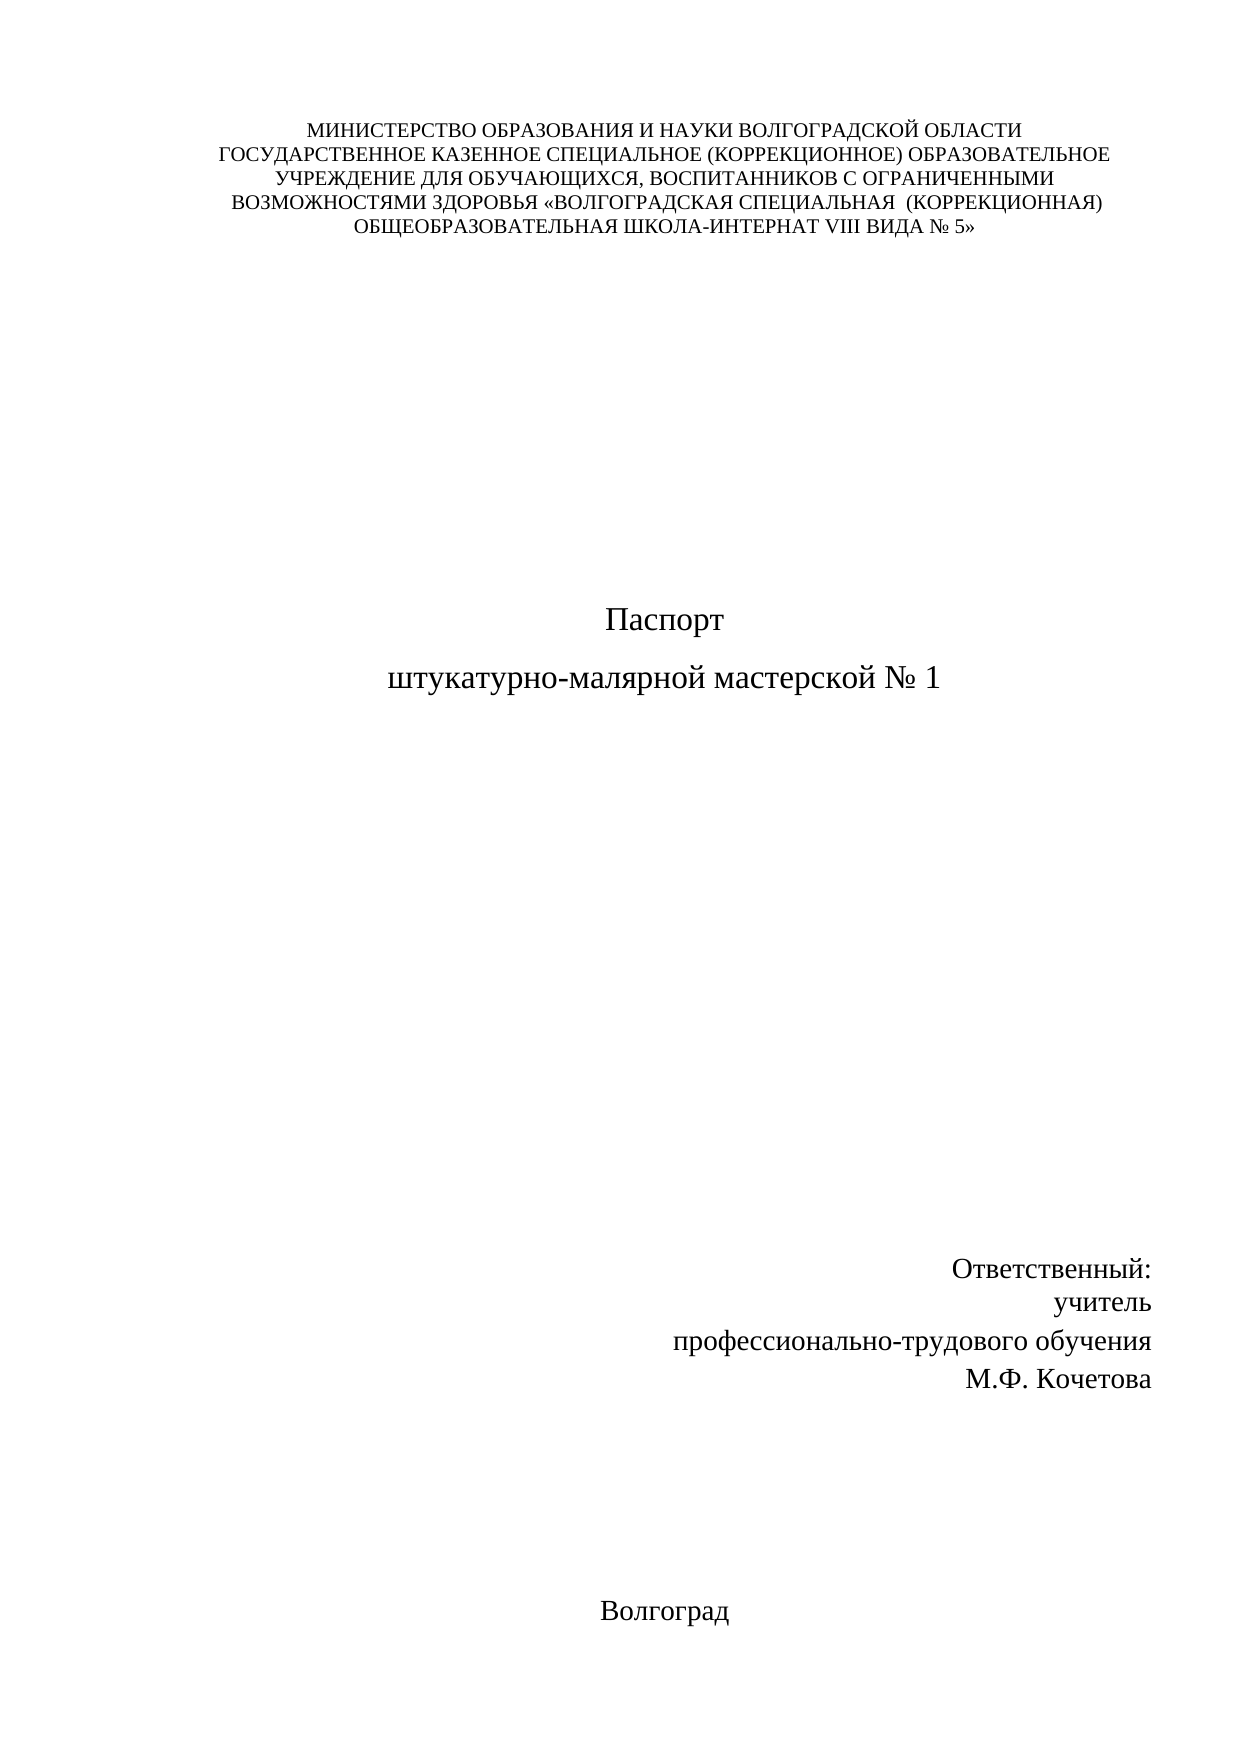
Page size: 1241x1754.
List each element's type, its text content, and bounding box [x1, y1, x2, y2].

text ГОСУДАРСТВЕННОЕ КАЗЕННОЕ СПЕЦИАЛЬНОЕ (КОРРЕКЦИОННОЕ) ОБРАЗОВАТЕЛЬНОЕ [177, 142, 1152, 166]
text Волгоград [177, 1593, 1152, 1626]
text Ответственный: [177, 1251, 1152, 1284]
text Паспорт [177, 599, 1152, 638]
text ВОЗМОЖНОСТЯМИ ЗДОРОВЬЯ «ВОЛГОГРАДСКАЯ СПЕЦИАЛЬНАЯ (КОРРЕКЦИОННАЯ) ОБЩЕОБРАЗОВАТЕЛЬНАЯ ШКОЛА-ИНТЕРНАТ VIII ВИДА № 5» [177, 190, 1152, 238]
text учитель [177, 1284, 1152, 1318]
text штукатурно-малярной мастерской № 1 [177, 657, 1152, 695]
text МИНИСТЕРСТВО ОБРАЗОВАНИЯ И НАУКИ ВОЛГОГРАДСКОЙ ОБЛАСТИ [177, 118, 1152, 142]
text М.Ф. Кочетова [177, 1362, 1152, 1395]
text профессионально-трудового обучения [177, 1323, 1152, 1357]
text УЧРЕЖДЕНИЕ ДЛЯ ОБУЧАЮЩИХСЯ, ВОСПИТАННИКОВ С ОГРАНИЧЕННЫМИ [177, 166, 1152, 190]
